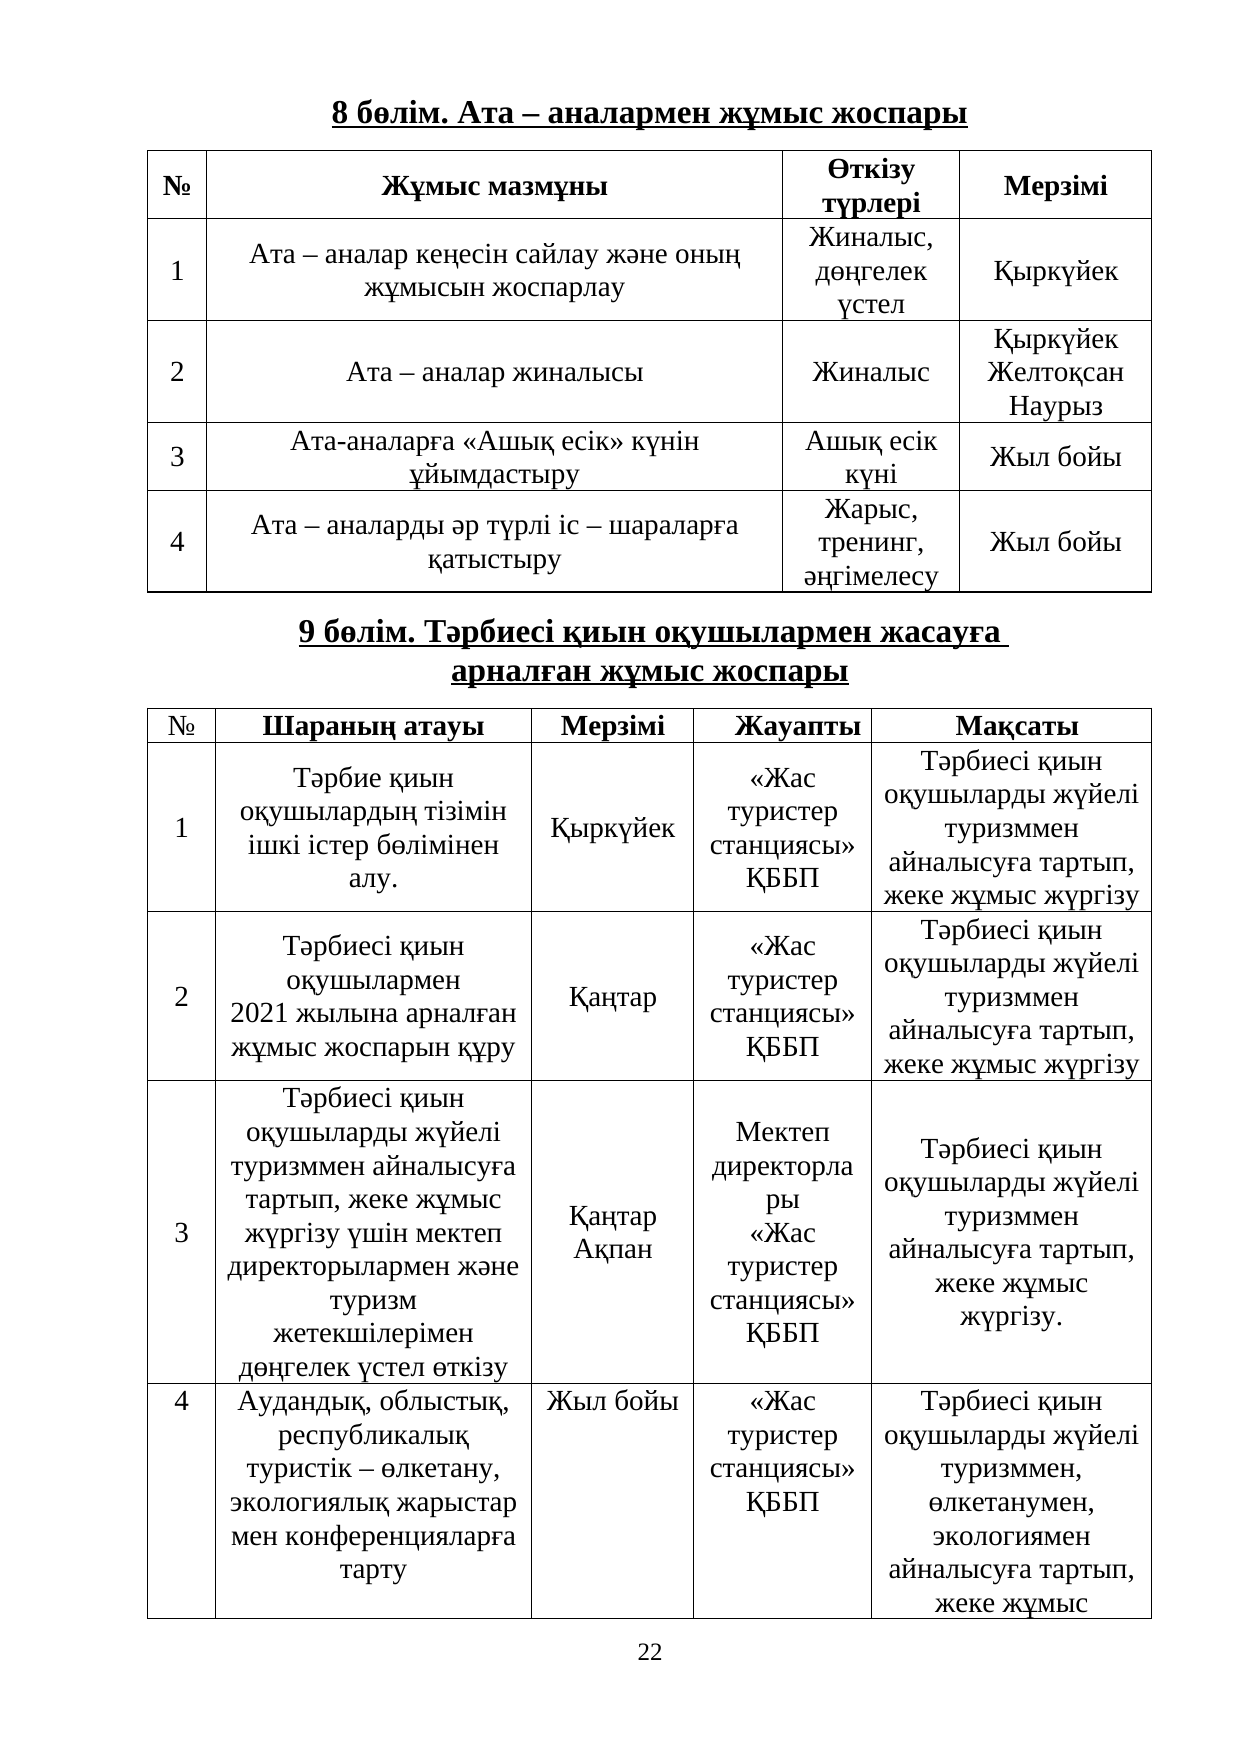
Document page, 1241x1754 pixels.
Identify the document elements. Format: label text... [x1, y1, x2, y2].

table_cell Қыркүйек Желтоқсан Наурыз [960, 321, 1151, 422]
table_cell Ата-аналарға «Ашық есік» күнін ұйымдастыру [580, 423, 782, 490]
table_cell 3 [148, 423, 206, 490]
text арналған жұмыс жоспары [118, 650, 1181, 688]
table_cell Ата – аналар кеңесін сайлау және оның жұмысын жоспарлау [207, 219, 782, 320]
table_cell Тәрбиесі қиын оқушыларды жүйелі туризммен айналысуға тартып, жеке жұмыс жүргізу. [872, 1081, 1151, 1382]
table_header Мақсаты [872, 709, 1151, 742]
table_cell Тәрбие қиын оқушылардың тізімін ішкі істер бөлімінен алу. [216, 743, 531, 911]
table_header Мерзімі [960, 151, 1151, 218]
table_cell Жыл бойы [960, 423, 1151, 490]
text 8 бөлім. Ата – аналармен жұмыс жоспары [118, 93, 1181, 131]
table_cell Жыл бойы [532, 1384, 693, 1618]
table_header Өткізу түрлері [783, 151, 959, 218]
table_cell Жиналыс, дөңгелек үстел [783, 219, 959, 320]
table_cell Жиналыс [783, 321, 959, 422]
table_cell 4 [148, 491, 206, 591]
table_cell Қаңтар Ақпан [532, 1081, 693, 1382]
table_cell Мектеп директорлары «Жас туристер станциясы» ҚББП [694, 1081, 871, 1382]
table_header Мерзімі [532, 709, 693, 742]
table_cell 1 [148, 219, 206, 320]
table_cell 3 [148, 1081, 215, 1382]
table_cell 2 [148, 321, 206, 422]
table_cell 4 [148, 1384, 215, 1618]
table_cell Жарыс, тренинг, әңгімелесу [783, 491, 959, 591]
table_cell Ата – аналар жиналысы [207, 321, 782, 422]
table_cell Ашық есік күні [783, 423, 959, 490]
table_header № [148, 709, 215, 742]
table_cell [872, 1384, 1151, 1618]
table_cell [216, 1384, 531, 1618]
table_cell 1 [148, 743, 215, 911]
table_header Жұмыс мазмұны [207, 151, 782, 218]
table_cell Тәрбиесі қиын оқушыларды жүйелі туризммен айналысуға тартып, жеке жұмыс жүргізу үшін мектеп директорылармен және туризм жетекшілерімен дөңгелек үстел өткізу [216, 1081, 531, 1382]
table_cell Ата-аналарға «Ашық есік» күнін ұйымдастыру [207, 423, 409, 490]
table_cell Қаңтар [532, 912, 693, 1079]
table_cell «Жас туристер станциясы» ҚББП [694, 743, 871, 911]
table_header № [148, 151, 206, 218]
text 9 бөлім. Тәрбиесі қиын оқушылармен жасауға [118, 612, 1181, 650]
table_cell Тәрбиесі қиын оқушыларды жүйелі туризммен айналысуға тартып, жеке жұмыс жүргізу [872, 743, 1151, 911]
table_cell Жыл бойы [960, 491, 1151, 591]
table_cell Қыркүйек [532, 743, 693, 911]
table_header Жауапты [694, 709, 871, 742]
table_cell 2 [148, 912, 215, 1079]
table_cell «Жас туристер станциясы» ҚББП [694, 912, 871, 1079]
table_cell Тәрбиесі қиын оқушыларды жүйелі туризммен айналысуға тартып, жеке жұмыс жүргізу [872, 912, 1151, 1079]
table_cell Тәрбиесі қиын оқушылармен 2021 жылына арналған жұмыс жоспарын құру [216, 912, 531, 1079]
table_cell Ата – аналарды әр түрлі іс – шараларға қатыстыру [207, 491, 782, 591]
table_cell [694, 1384, 871, 1618]
table_cell Қыркүйек [960, 219, 1151, 320]
table_header Шараның атауы [216, 709, 531, 742]
